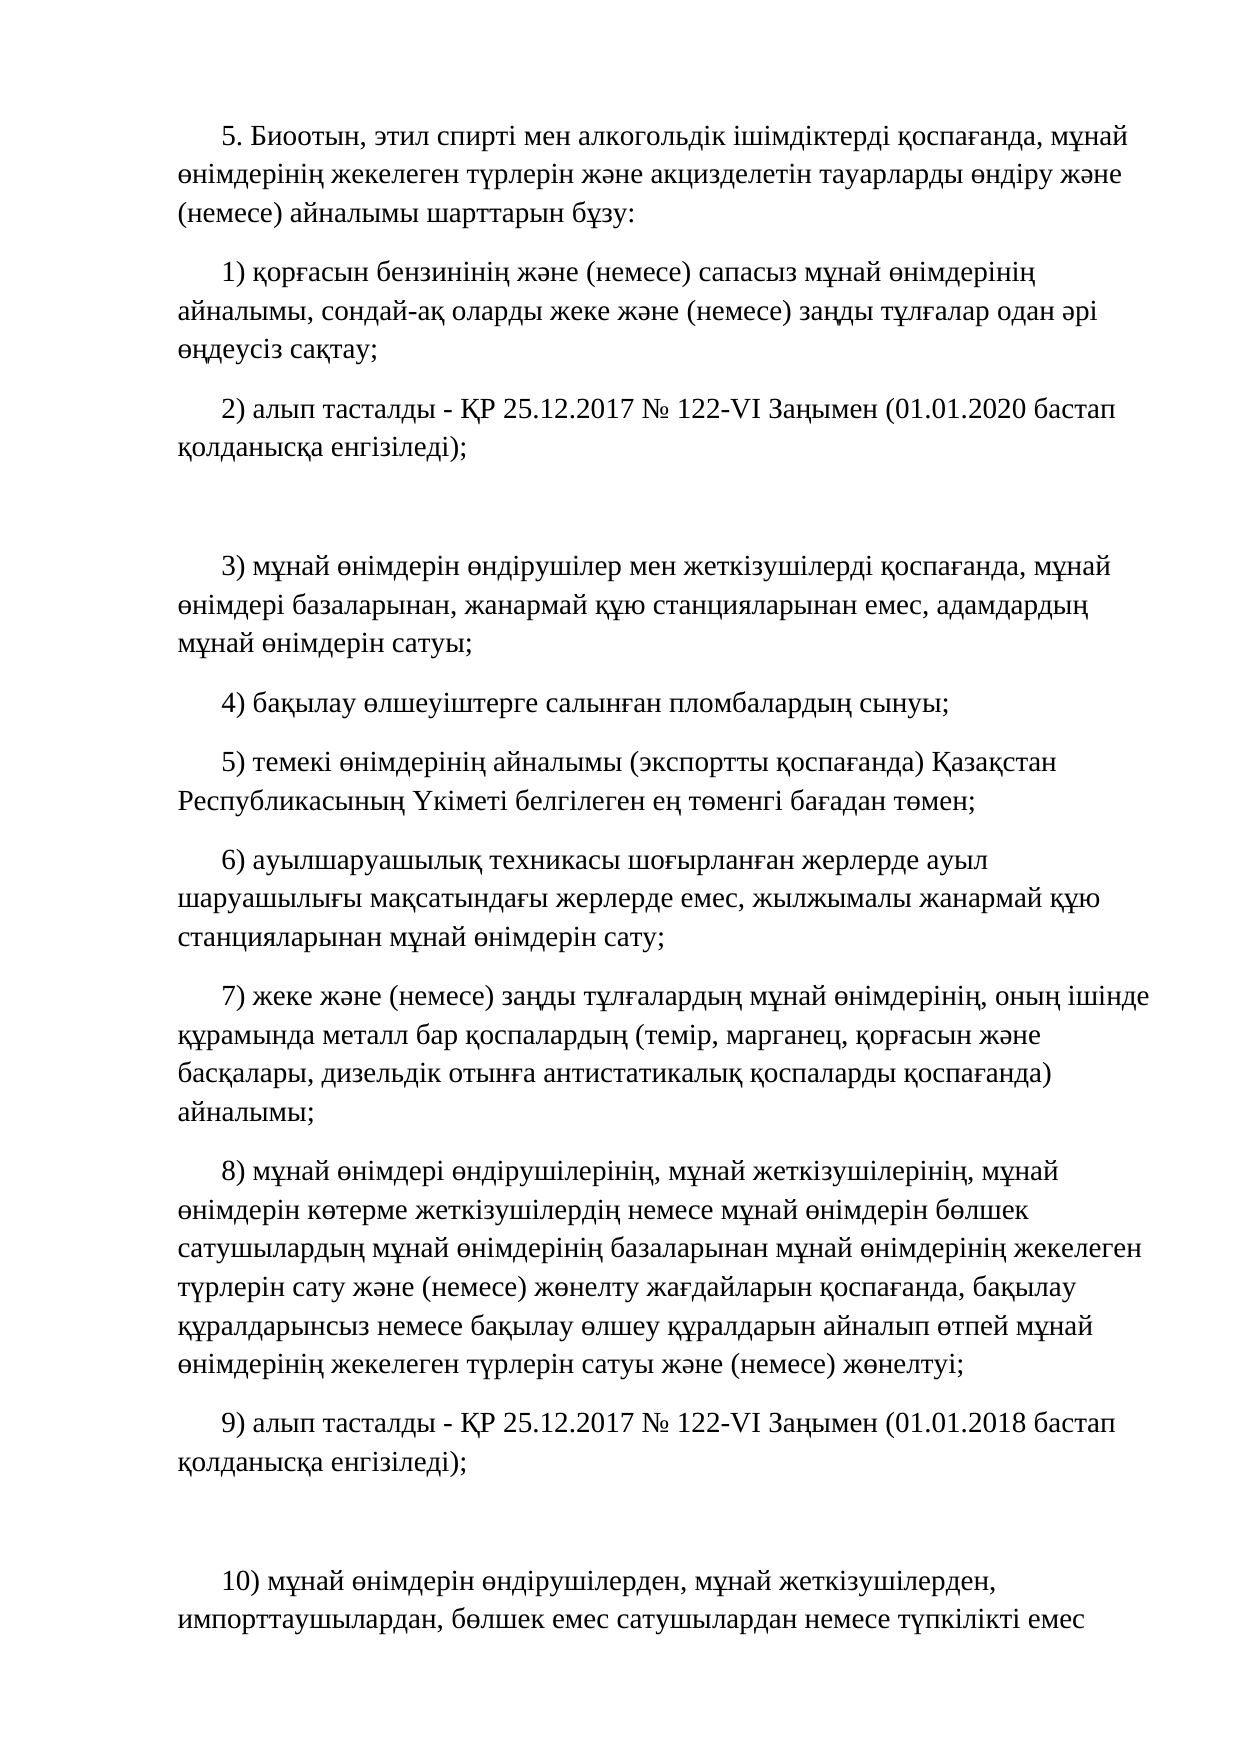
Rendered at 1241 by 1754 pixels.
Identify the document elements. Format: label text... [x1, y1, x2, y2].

text 6) ауылшаруашылық техникасы шоғырланған жерлерде ауыл шаруашылығы мақсатындағы жерлерде емес, жылжымалы жанармай құю станцияларынан мұнай өнімдерін сату; [177, 842, 1152, 953]
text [177, 1563, 1152, 1635]
text 1) қорғасын бензинінің және (немесе) сапасыз мұнай өнімдерінің айналымы, сондай-ақ оларды жеке және (немесе) заңды тұлғалар одан әрі өңдеусіз сақтау; [177, 254, 1152, 365]
text 5. Биоотын, этил спирті мен алкогольдік ішімдіктерді қоспағанда, мұнай өнімдерінің жекелеген түрлерін және акцизделетін тауарларды өндіру және (немесе) айналымы шарттарын бұзу: [177, 118, 1152, 229]
text 3) мұнай өнімдерін өндірушілер мен жеткізушілерді қоспағанда, мұнай өнімдері базаларынан, жанармай құю станцияларынан емес, адамдардың мұнай өнімдерін сатуы; [177, 548, 1152, 659]
text 4) бақылау өлшеуіштерге салынған пломбалардың сынуы; [177, 685, 1152, 718]
text 9) алып тасталды - ҚР 25.12.2017 № 122-VI Заңымен (01.01.2018 бастап қолданысқа енгізіледі); [177, 1406, 1152, 1478]
text 2) алып тасталды - ҚР 25.12.2017 № 122-VI Заңымен (01.01.2020 бастап қолданысқа енгізіледі); [177, 391, 1152, 463]
text 7) жеке және (немесе) заңды тұлғалардың мұнай өнімдерінің, оның ішінде құрамында металл бар қоспалардың (темір, марганец, қорғасын және басқалары, дизельдік отынға антистатикалық қоспаларды қоспағанда) айналымы; [177, 978, 1152, 1128]
text 8) мұнай өнімдері өндірушілерінің, мұнай жеткізушілерінің, мұнай өнімдерін көтерме жеткізушілердің немесе мұнай өнімдерін бөлшек сатушылардың мұнай өнімдерінің базаларынан мұнай өнімдерінің жекелеген түрлерін сату және (немесе) жөнелту жағдайларын қоспағанда, бақылау құралдарынсыз немесе бақылау өлшеу құралдарын айналып өтпей мұнай өнімдерінің жекелеген түрлерін сатуы және (немесе) жөнелтуі; [177, 1153, 1152, 1380]
text 5) темекі өнімдерінің айналымы (экспортты қоспағанда) Қазақстан Республикасының Үкіметі белгілеген ең төменгі бағадан төмен; [177, 744, 1152, 816]
